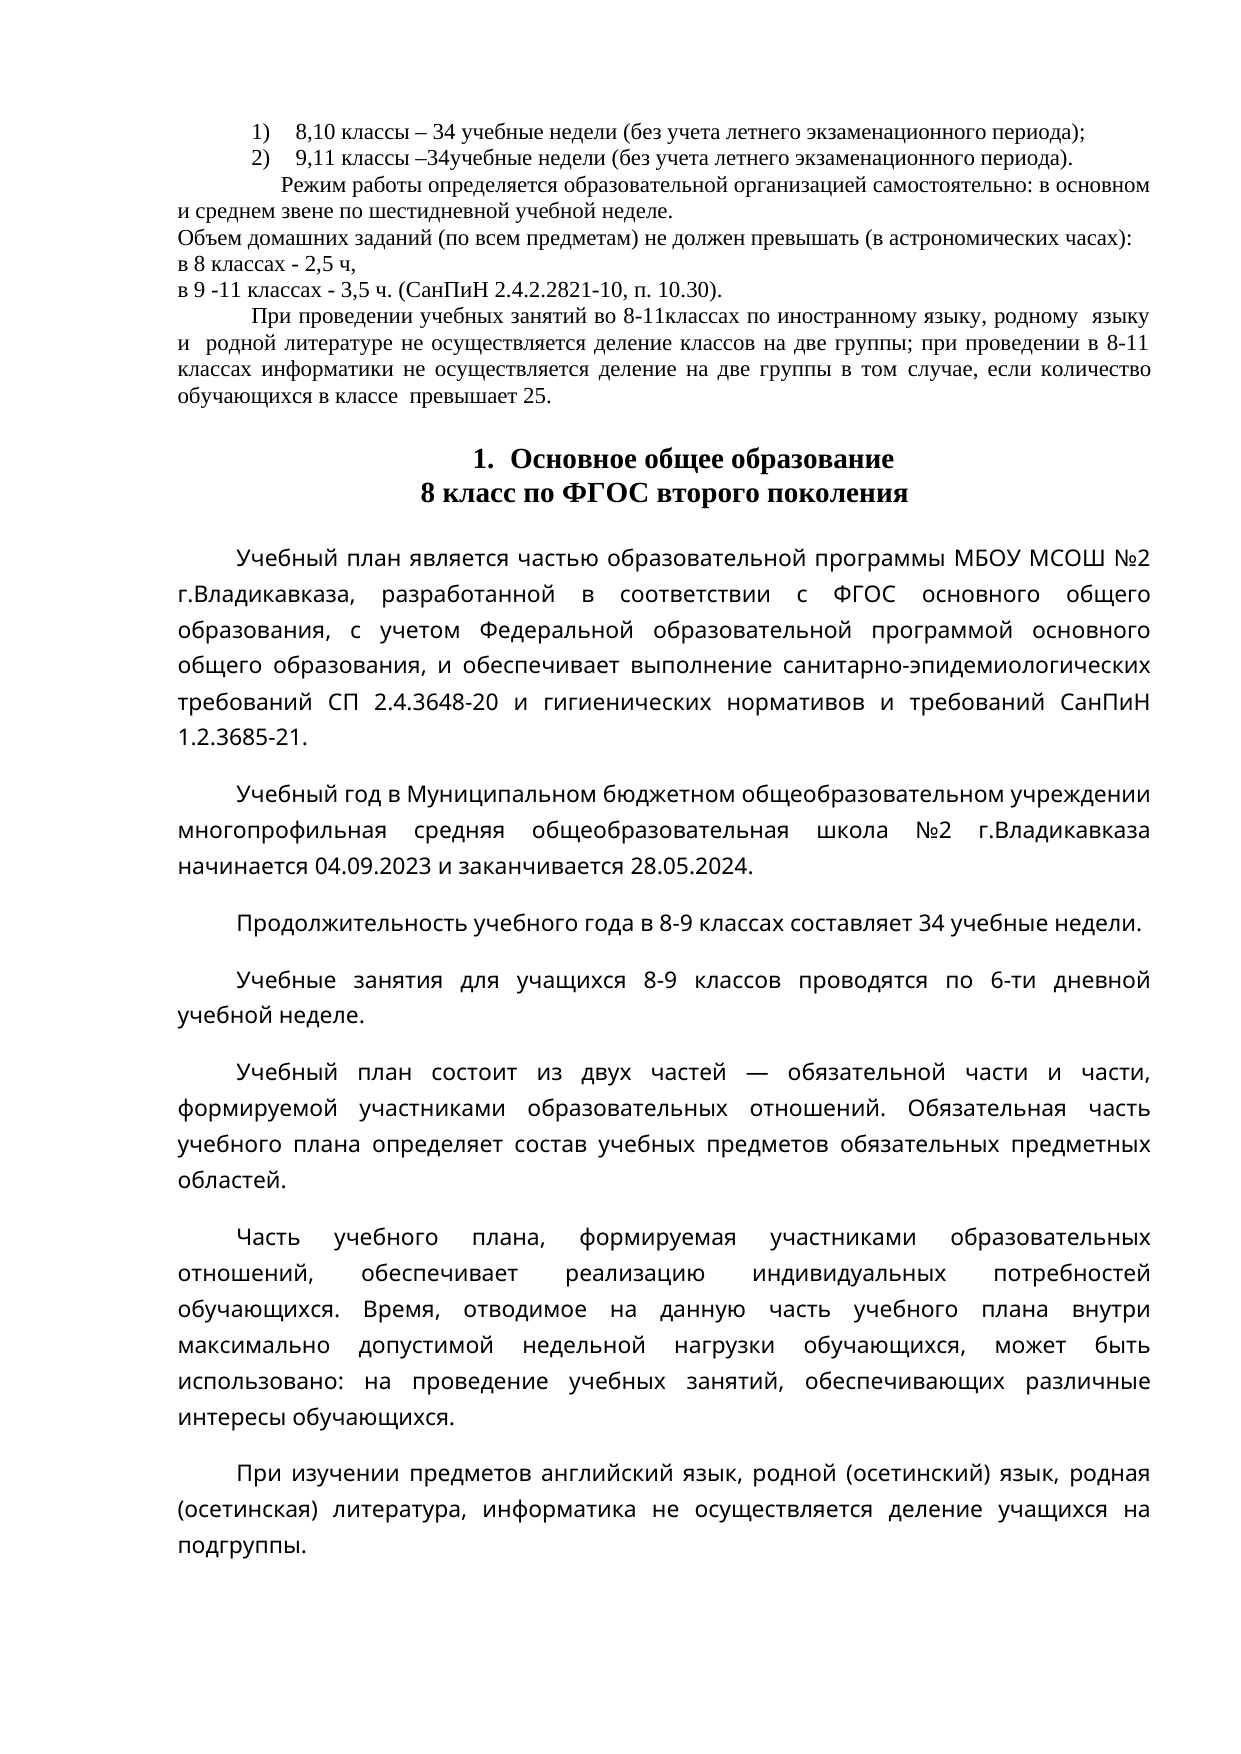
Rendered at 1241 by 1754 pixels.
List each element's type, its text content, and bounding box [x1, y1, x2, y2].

text в 9 -11 классах - 3,5 ч. (СанПиН 2.4.2.2821-10, п. 10.30). [177, 276, 1152, 303]
list 9,11 классы –34учебные недели (без учета летнего экзаменационного периода). [177, 144, 1152, 171]
list Основное общее образование [215, 442, 1152, 475]
text Учебные занятия для учащихся 8-9 классов проводятся по 6-ти дневной учебной неделе. [177, 963, 1152, 1031]
text При проведении учебных занятий во 8-11классах по иностранному языку, родному языку и родной литературе не осуществляется деление классов на две группы; при проведении в 8-11 классах информатики не осуществляется деление на две группы в том случае, если количество обучающихся в классе превышает 25. [177, 303, 1152, 408]
text При изучении предметов английский язык, родной (осетинский) язык, родная (осетинская) литература, информатика не осуществляется деление учащихся на подгруппы. [177, 1457, 1152, 1560]
list 8 класс по ФГОС второго поколения [177, 475, 1152, 509]
text Режим работы определяется образовательной организацией самостоятельно: в основном и среднем звене по шестидневной учебной неделе. [177, 171, 1152, 223]
text Продолжительность учебного года в 8-9 классах составляет 34 учебные недели. [177, 907, 1152, 938]
text Объем домашних заданий (по всем предметам) не должен превышать (в астрономических часах): [177, 223, 1152, 250]
text Учебный план является частью образовательной программы МБОУ МСОШ №2 г.Владикавказа, разработанной в соответствии с ФГОС основного общего образования, с учетом Федеральной образовательной программой основного общего образования, и обеспечивает выполнение санитарно-эпидемиологических требований СП 2.4.3648-20 и гигиенических нормативов и требований СанПиН 1.2.3685-21. [177, 542, 1152, 753]
text Часть учебного плана, формируемая участниками образовательных отношений, обеспечивает реализацию индивидуальных потребностей обучающихся. Время, отводимое на данную часть учебного плана внутри максимально допустимой недельной нагрузки обучающихся, может быть использовано: на проведение учебных занятий, обеспечивающих различные интересы обучающихся. [177, 1221, 1152, 1432]
list 8,10 классы – 34 учебные недели (без учета летнего экзаменационного периода); [177, 118, 1152, 144]
text в 8 классах - 2,5 ч, [177, 250, 1152, 276]
text Учебный год в Муниципальном бюджетном общеобразовательном учреждении многопрофильная средняя общеобразовательная школа №2 г.Владикавказа начинается 04.09.2023 и заканчивается 28.05.2024. [177, 778, 1152, 881]
text Учебный план состоит из двух частей — обязательной части и части, формируемой участниками образовательных отношений. Обязательная часть учебного плана определяет состав учебных предметов обязательных предметных областей. [177, 1056, 1152, 1195]
